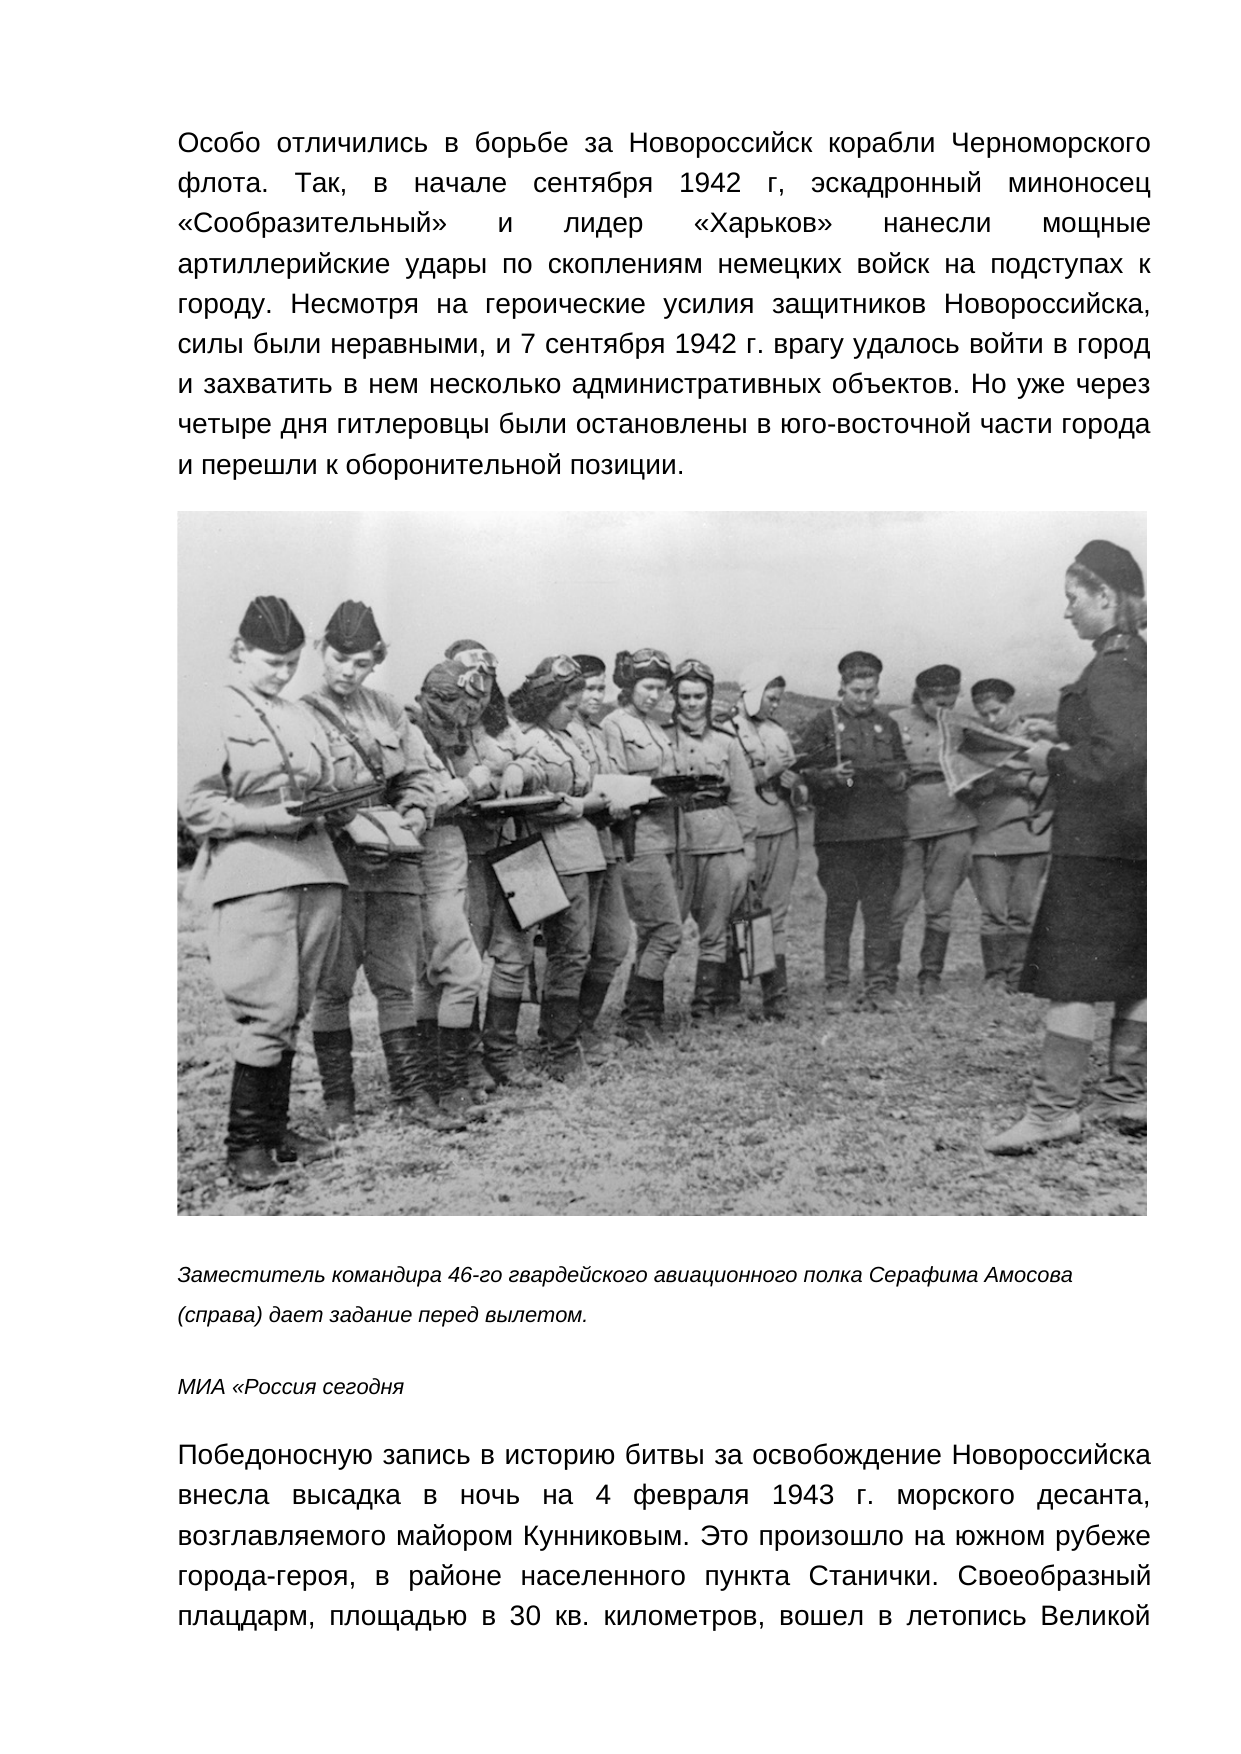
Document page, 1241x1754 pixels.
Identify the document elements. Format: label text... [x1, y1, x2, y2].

text МИА «Россия сегодня [177, 1359, 1152, 1399]
text Заместитель командира 46-го гвардейского авиационного полка Серафима Амосова (справа) дает задание перед вылетом. [177, 1247, 1152, 1328]
text Особо отличились в борьбе за Новороссийск корабли Черноморского флота. Так, в начале сентября 1942 г, эскадронный миноносец «Сообразительный» и лидер «Харьков» нанесли мощные артиллерийские удары по скоплениям немецких войск на подступах к городу. Несмотря на героические усилия защитников Новороссийска, силы были неравными, и 7 сентября 1942 г. врагу удалось войти в город и захватить в нем несколько административных объектов. Но уже через четыре дня гитлеровцы были остановлены в юго-восточной части города и перешли к оборонительной позиции. [177, 118, 1152, 480]
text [177, 1430, 1152, 1631]
picture [177, 511, 1147, 1216]
